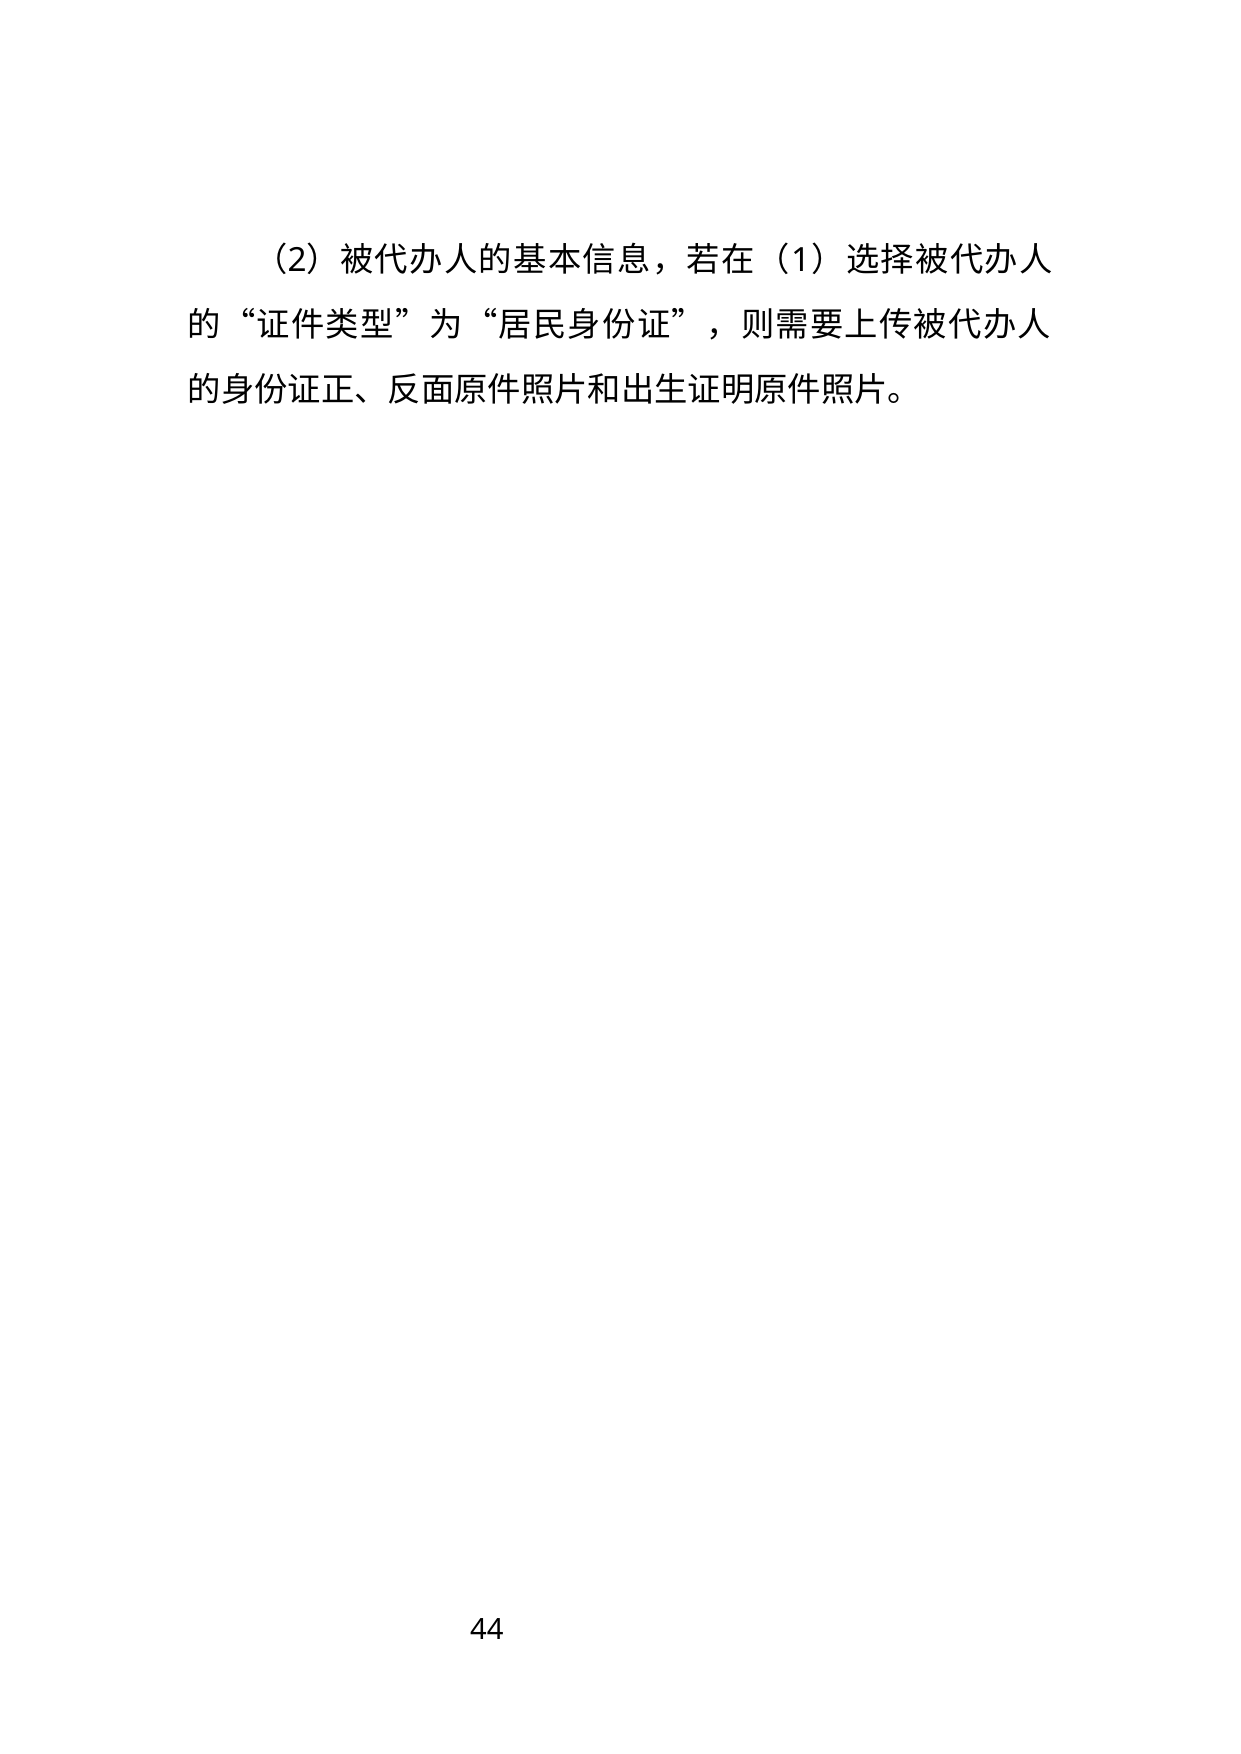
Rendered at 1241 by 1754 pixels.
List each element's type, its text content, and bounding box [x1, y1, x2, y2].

list 被代办人的基本信息，若在（1）选择被代办人的“证件类型”为“居民身份证”，则需要上传被代办人的身份证正、反面原件照片和出生证明原件照片。 [187, 225, 1053, 420]
